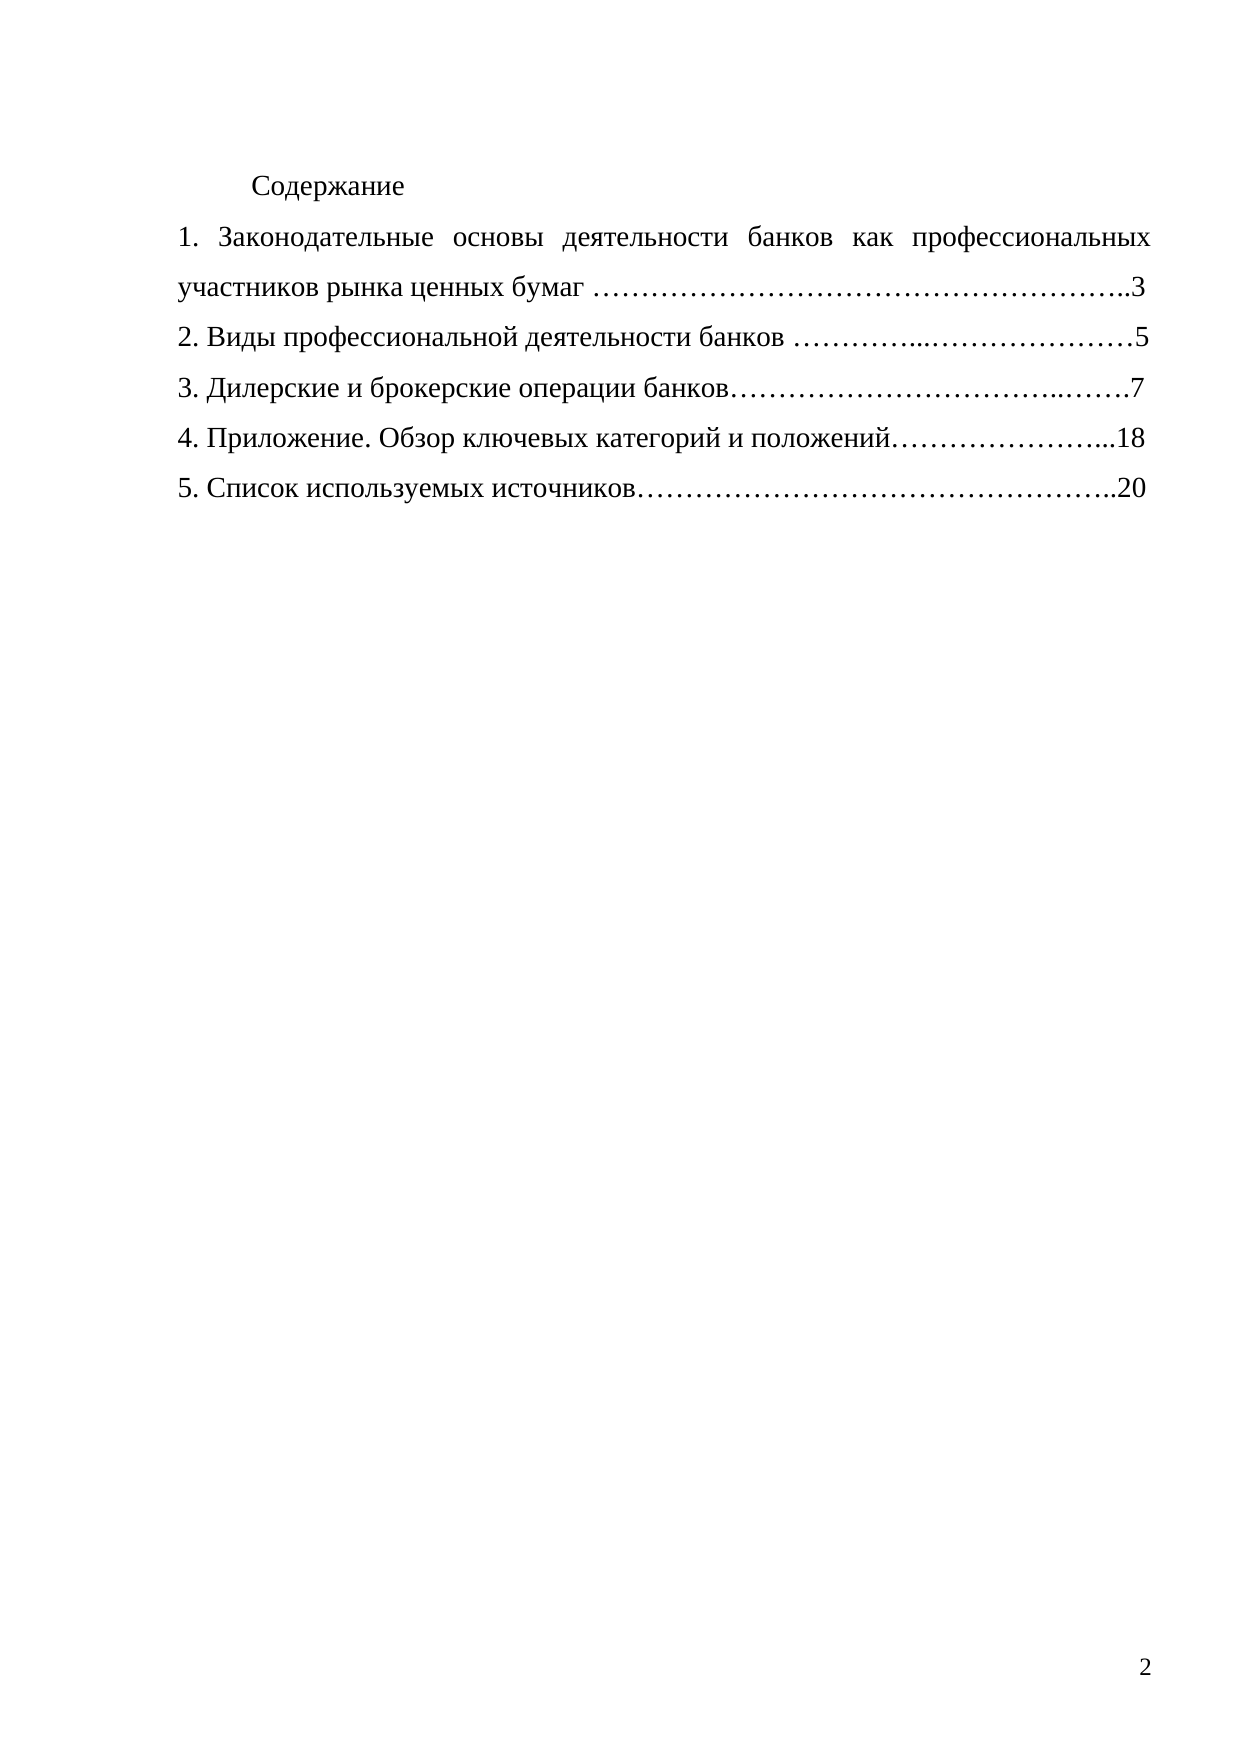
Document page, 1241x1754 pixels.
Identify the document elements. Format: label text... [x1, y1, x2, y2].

text 5. Список используемых источников…………………………………………..20 [177, 470, 1152, 504]
text 2. Виды профессиональной деятельности банков …………...…………………5 [177, 319, 1152, 353]
text 4. Приложение. Обзор ключевых категорий и положений…………………...18 [177, 420, 1152, 453]
text 3. Дилерские и брокерские операции банков……………………………..…….7 [177, 370, 1152, 403]
text 1. Законодательные основы деятельности банков как профессиональных участников рынка ценных бумаг ………………………………………………..3 [177, 219, 1152, 303]
text Содержание [177, 168, 1152, 202]
